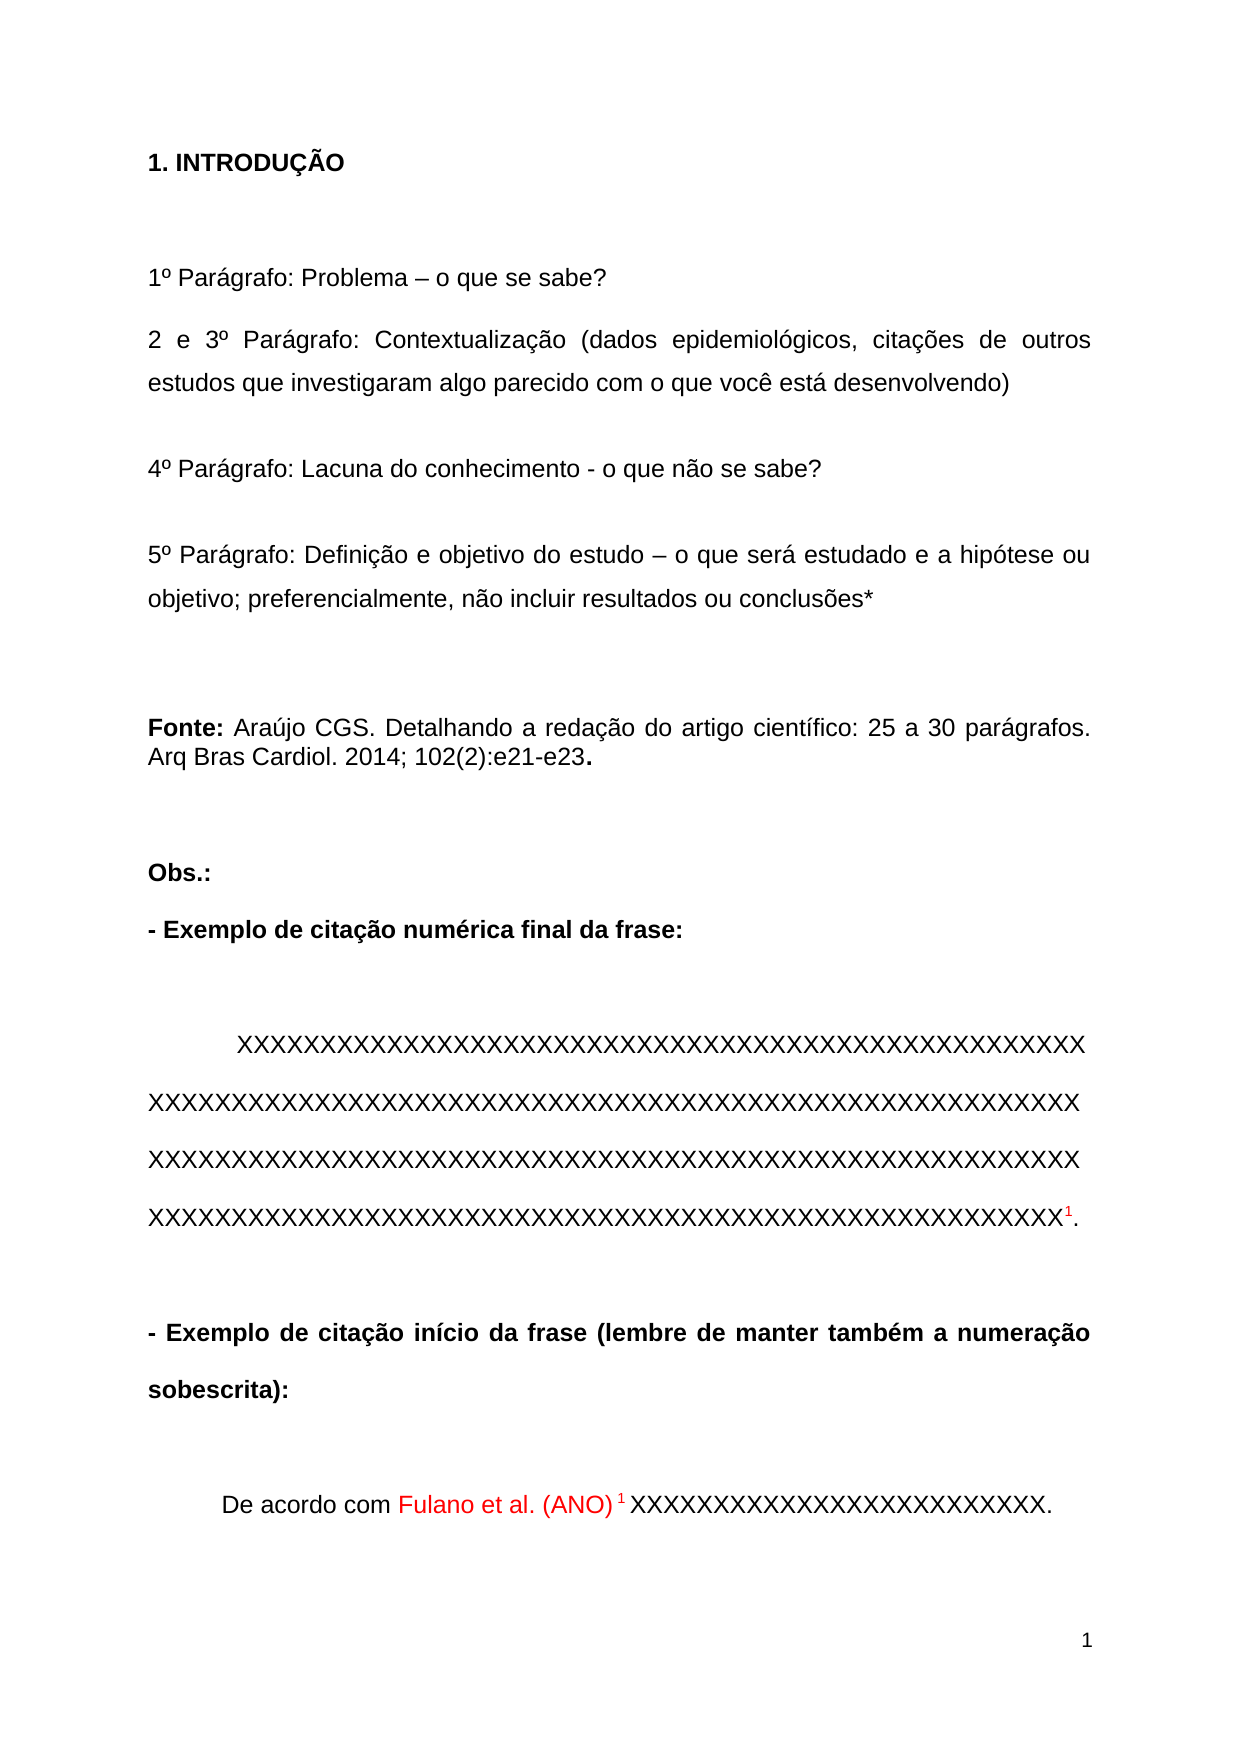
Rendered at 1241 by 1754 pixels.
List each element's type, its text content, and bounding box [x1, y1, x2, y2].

text Obs.: [148, 858, 1092, 886]
text 4º Parágrafo: Lacuna do conhecimento - o que não se sabe? [148, 454, 1092, 483]
text XXXXXXXXXXXXXXXXXXXXXXXXXXXXXXXXXXXXXXXXXXXXXXXXXXXXXXXXXXXXXXXXXXXXXXXXXXXXXXXXXXXXXXXXXXXXXXXXXXXXXXXXXXX [148, 1030, 1092, 1116]
text XXXXXXXXXXXXXXXXXXXXXXXXXXXXXXXXXXXXXXXXXXXXXXXXXXXXXXXXXXXXXXXXXXXXXXXXXXXXXXXXXXXXXXXXXXXXXXXXXXXXXXXXXXXXXXX1. [148, 1145, 1092, 1231]
text 2 e 3º Parágrafo: Contextualização (dados epidemiológicos, citações de outros estudos que investigaram algo parecido com o que você está desenvolvendo) [148, 325, 1092, 397]
text - Exemplo de citação início da frase (lembre de manter também a numeração sobescrita): [148, 1318, 1092, 1404]
list 1. INTRODUÇÃO [148, 148, 1092, 176]
text - Exemplo de citação numérica final da frase: [148, 915, 1092, 944]
text 5º Parágrafo: Definição e objetivo do estudo – o que será estudado e a hipótese ou objetivo; preferencialmente, não incluir resultados ou conclusões* [148, 541, 1092, 612]
text Fonte: Araújo CGS. Detalhando a redação do artigo científico: 25 a 30 parágrafos. Arq Bras Cardiol. 2014; 102(2):e21-e23. [148, 713, 1092, 771]
text De acordo com Fulano et al. (ANO) 1 XXXXXXXXXXXXXXXXXXXXXXXXX. [148, 1490, 1092, 1519]
text 1º Parágrafo: Problema – o que se sabe? [148, 263, 1092, 291]
